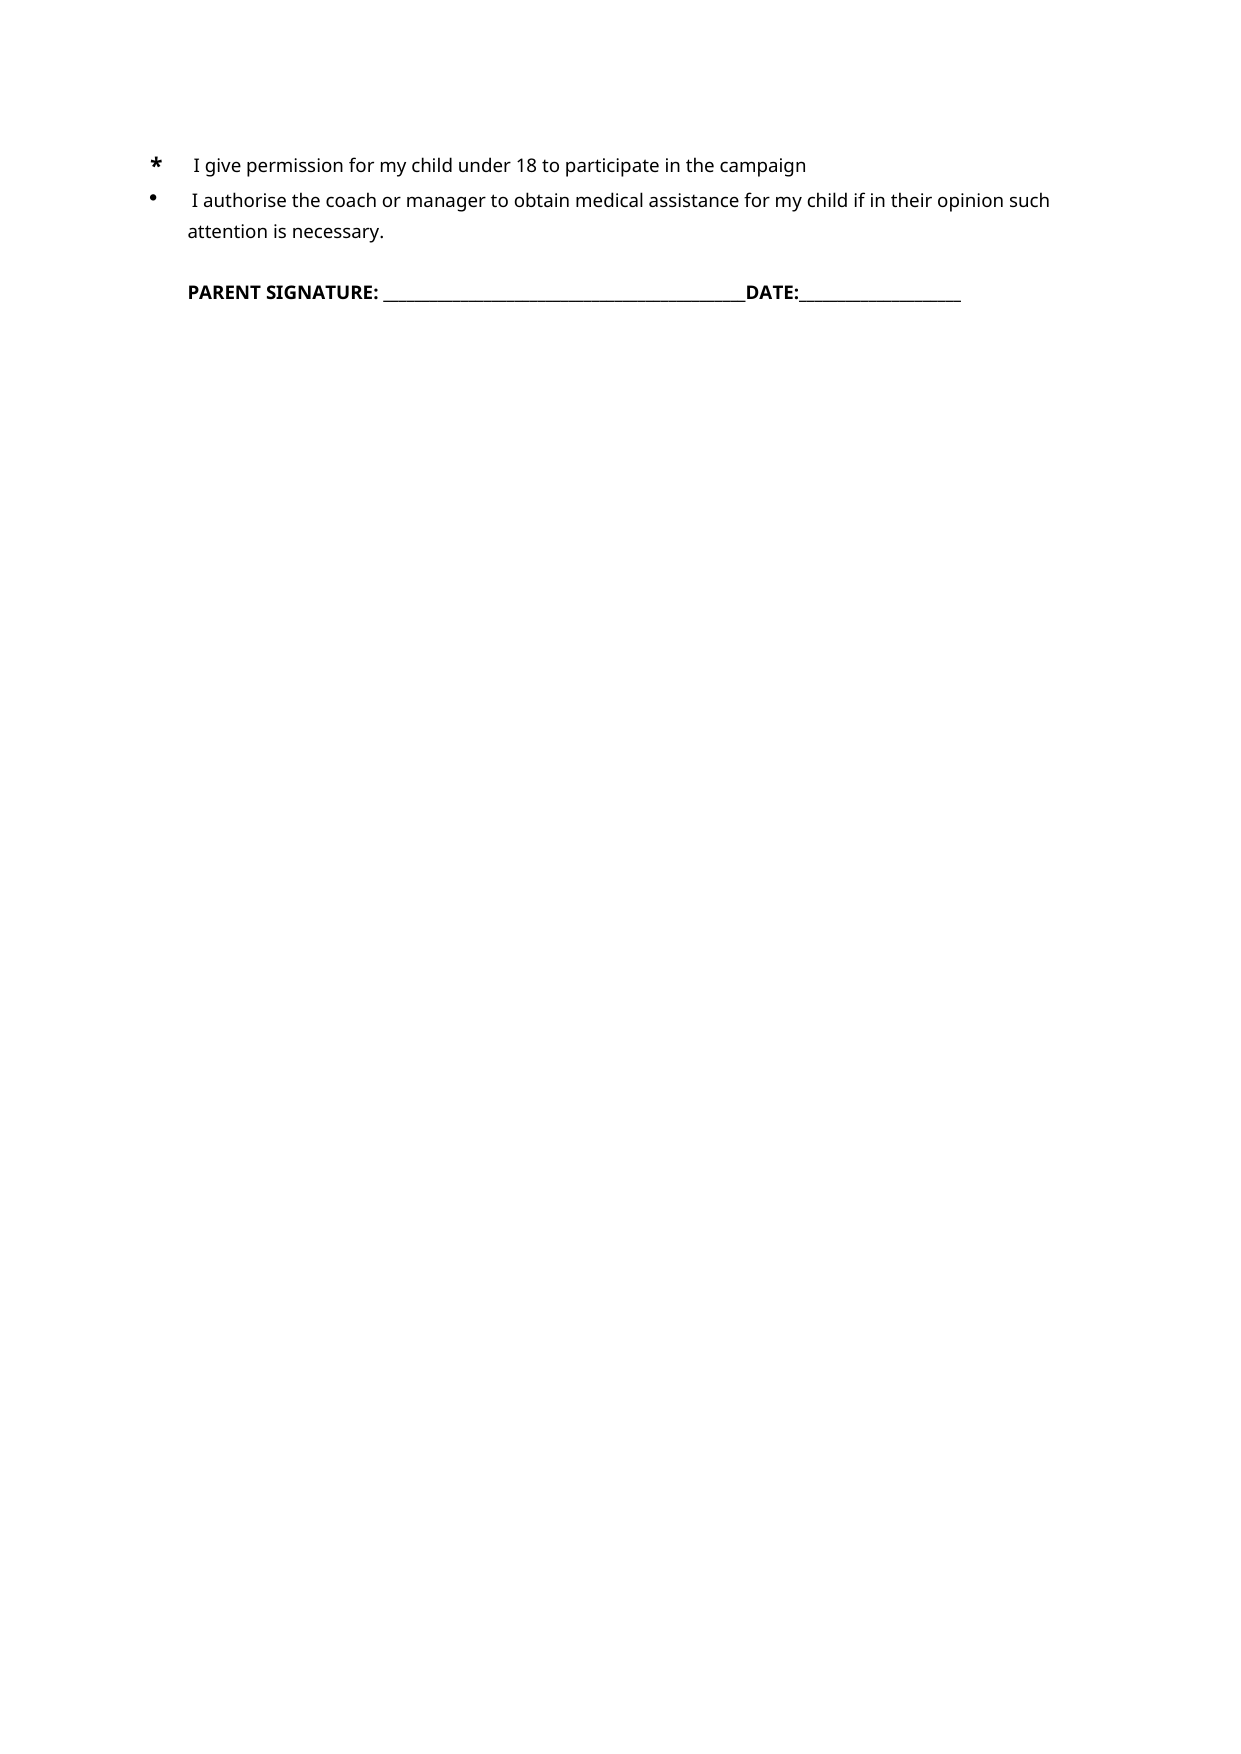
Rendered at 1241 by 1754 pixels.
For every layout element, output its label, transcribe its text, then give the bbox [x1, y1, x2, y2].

text * I give permission for my child under 18 to participate in the campaign [150, 150, 1090, 181]
list I authorise the coach or manager to obtain medical assistance for my child if in their opinion such attention is necessary. [150, 187, 1090, 244]
list PARENT SIGNATURE: _______________________________________________DATE:_____________________ [187, 279, 1090, 305]
